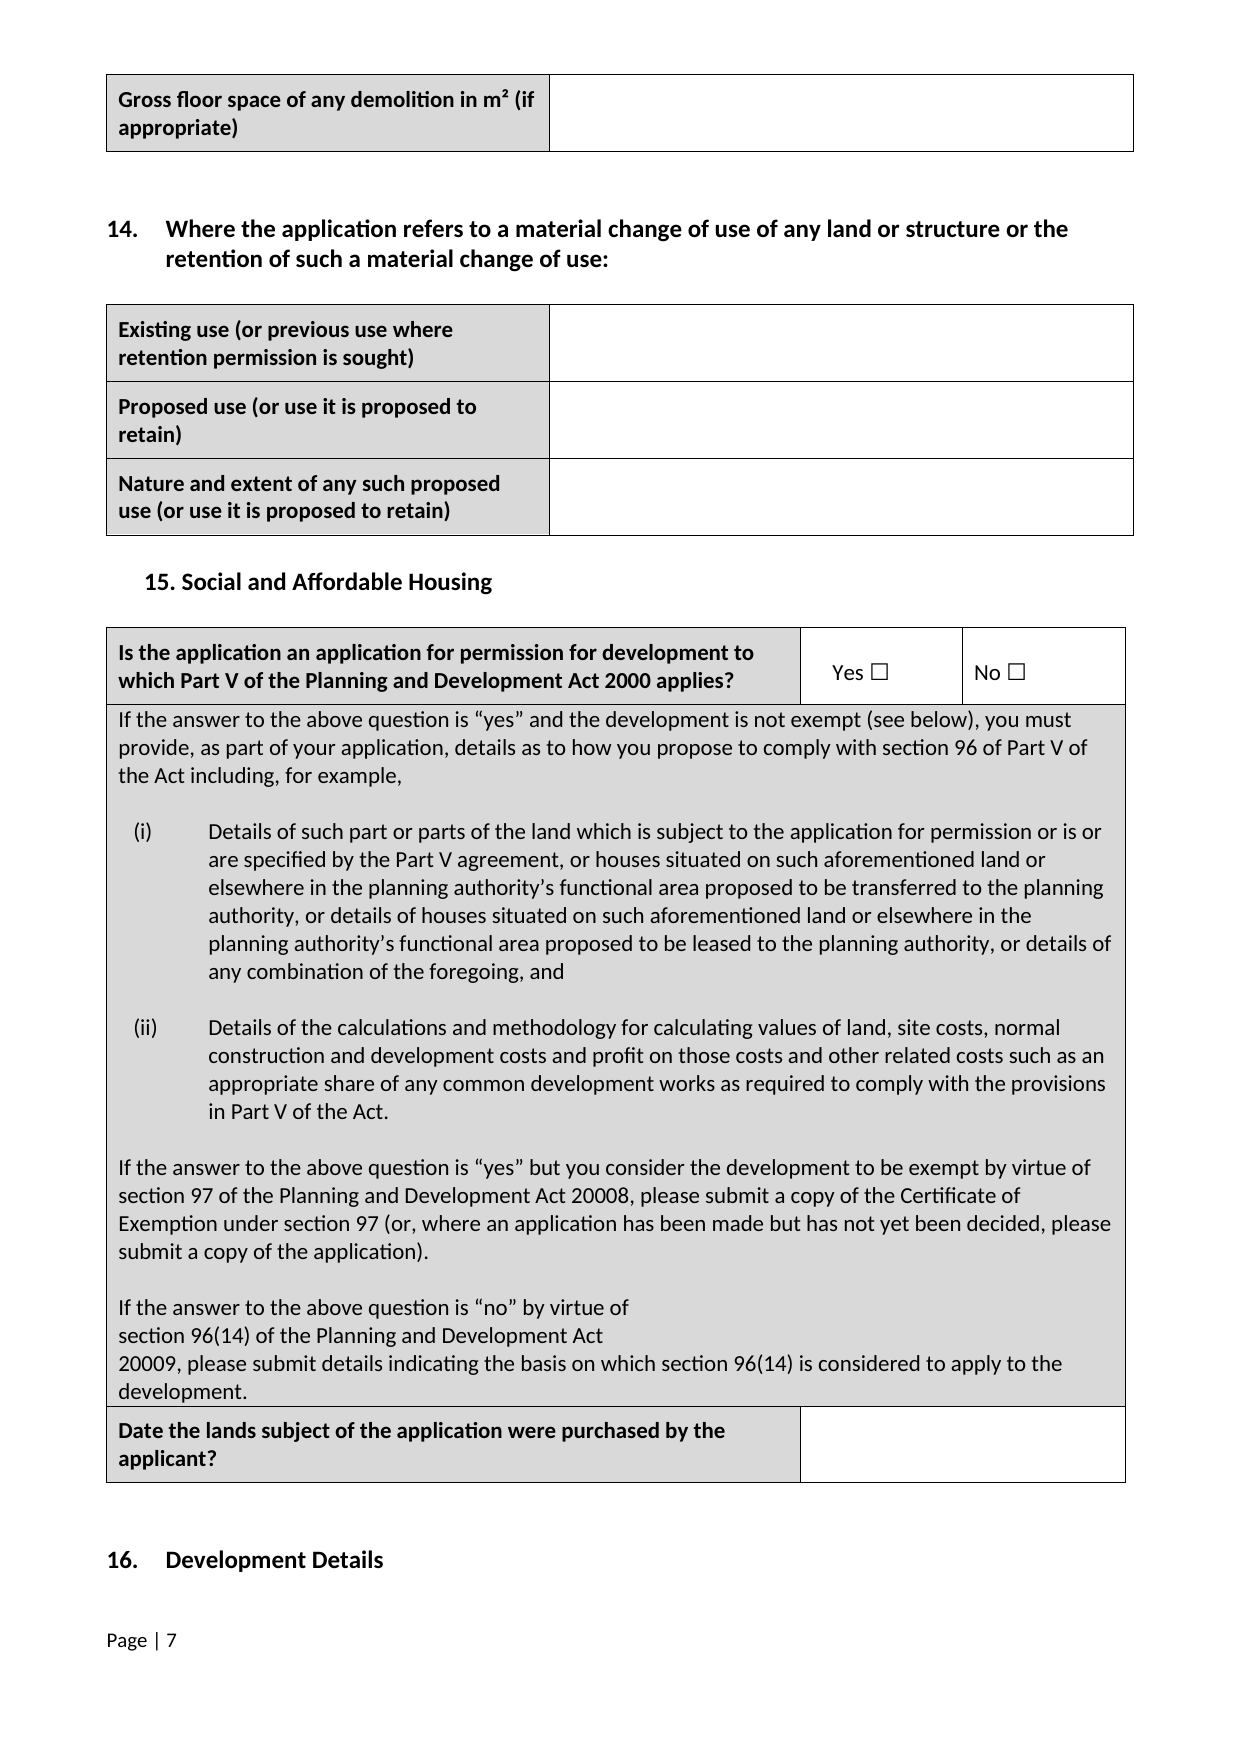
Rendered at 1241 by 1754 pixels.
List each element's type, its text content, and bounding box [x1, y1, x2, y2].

table_cell Nature and extent of any such proposed use (or use it is proposed to retain) [107, 459, 549, 534]
table_cell [550, 382, 1133, 458]
table_cell If the answer to the above question is “yes” and the development is not exempt (see below), you must provide, as part of your application, details as to how you propose to comply with section 96 of Part V of the Act including, for example, Details of such part or parts of the land which is subject to the application for permission or is or are specified by the Part V agreement, or houses situated on such aforementioned land or elsewhere in the planning authority’s functional area proposed to be transferred to the planning authority, or details of houses situated on such aforementioned land or elsewhere in the planning authority’s functional area proposed to be leased to the planning authority, or details of any combination of the foregoing, and Details of the calculations and methodology for calculating values of land, site costs, normal construction and development costs and profit on those costs and other related costs such as an appropriate share of any common development works as required to comply with the provisions in Part V of the Act. If the answer to the above question is “yes” but you consider the development to be exempt by virtue of section 97 of the Planning and Development Act 20008, please submit a copy of the Certificate of Exemption under section 97 (or, where an application has been made but has not yet been decided, please submit a copy of the application). If the answer to the above question is “no” by virtue of section 96(14) of the Planning and Development Act 20009, please submit details indicating the basis on which section 96(14) is considered to apply to the development. [107, 705, 1125, 1406]
table_cell Proposed use (or use it is proposed to retain) [107, 382, 549, 458]
table_header [550, 305, 1133, 381]
table_header No [963, 628, 1125, 704]
table_header Existing use (or previous use where retention permission is sought) [107, 305, 549, 381]
list Social and Affordable Housing [144, 566, 1134, 597]
table_cell [801, 1407, 1125, 1482]
table_cell Date the lands subject of the application were purchased by the applicant? [107, 1407, 800, 1482]
list Development Details [106, 1544, 1134, 1575]
table_header Yes [801, 628, 962, 704]
table_cell Gross floor space of any demolition in m² (if appropriate) [107, 75, 549, 151]
table_cell [550, 459, 1133, 534]
table_cell [550, 75, 1133, 151]
table_header Is the application an application for permission for development to which Part V of the Planning and Development Act 2000 applies? [107, 628, 800, 704]
list Where the application refers to a material change of use of any land or structure or the retention of such a material change of use: [106, 213, 1134, 274]
